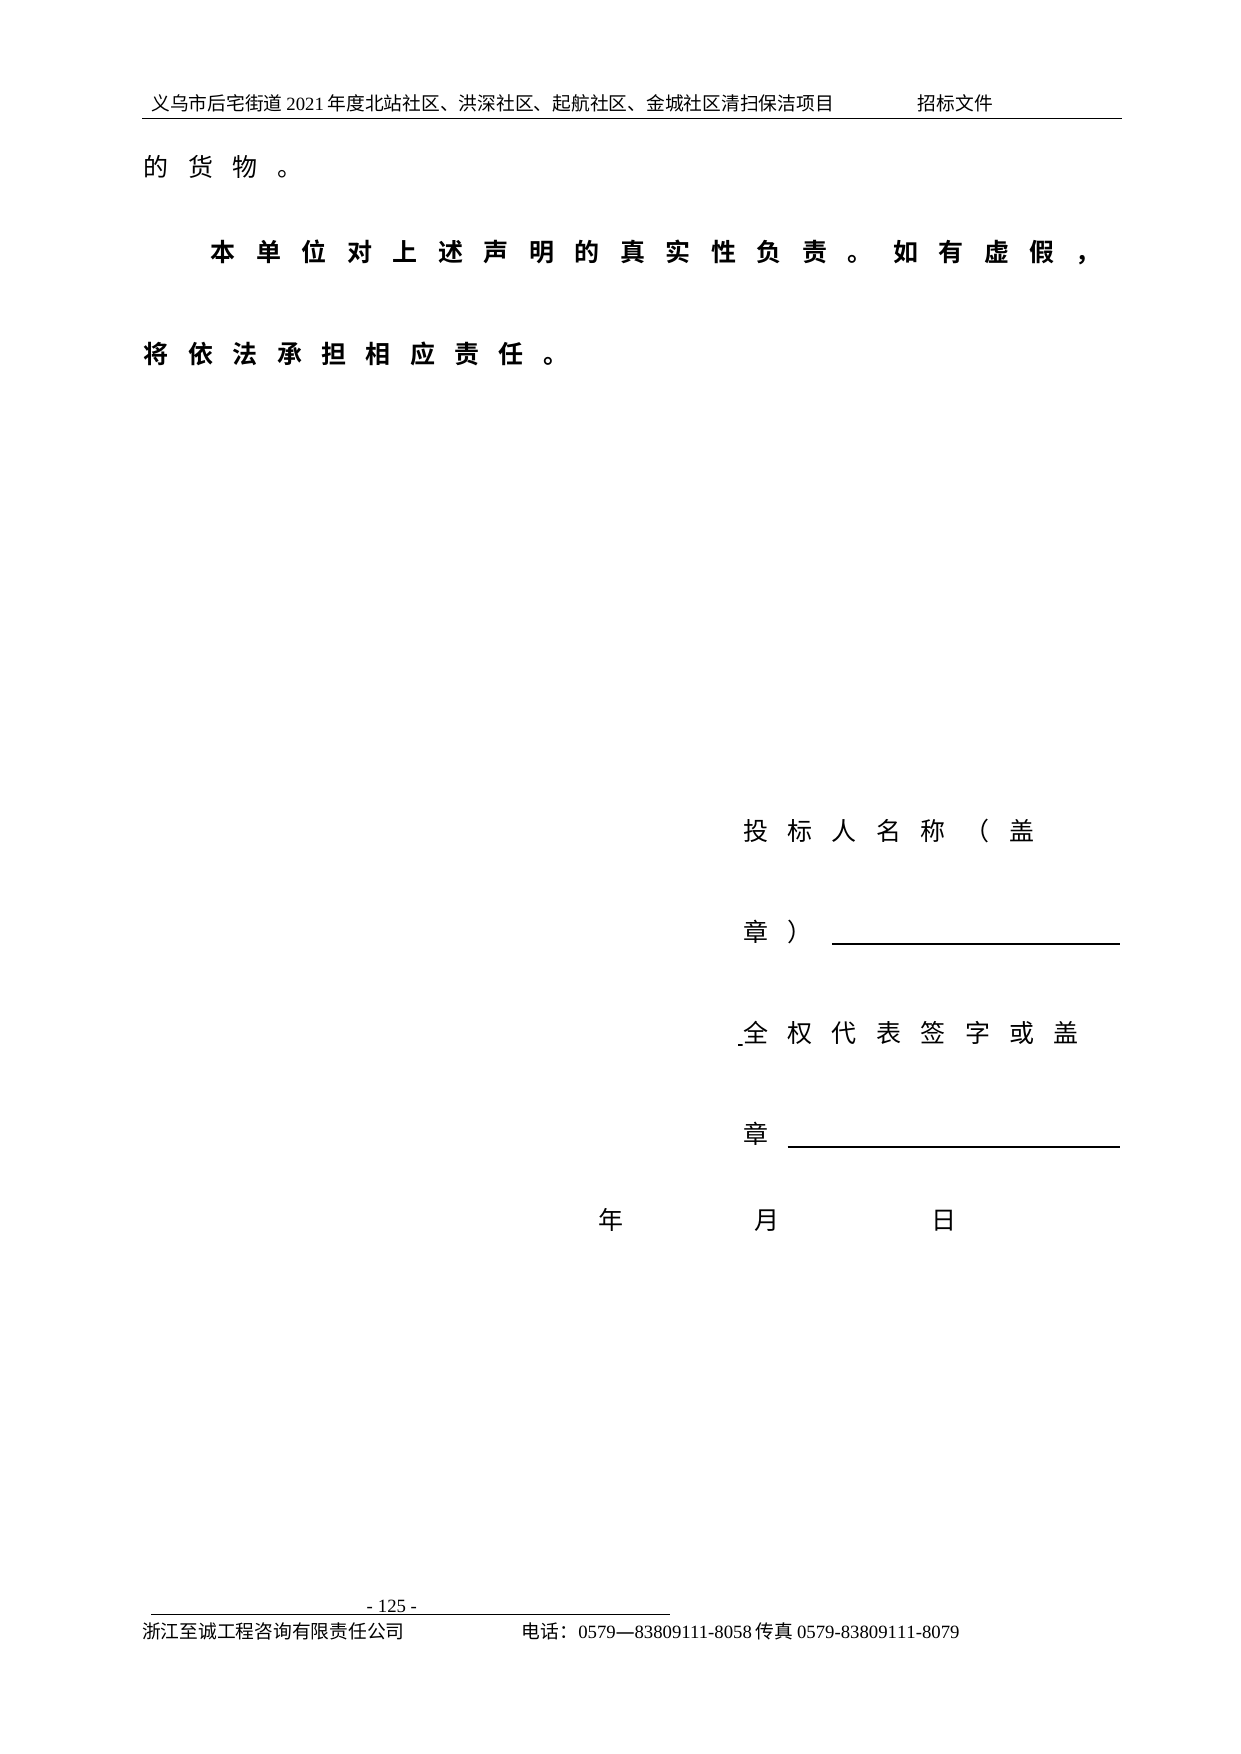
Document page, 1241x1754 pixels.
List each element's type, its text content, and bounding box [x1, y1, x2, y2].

text 投标人名称（盖章） 全权代表签字或盖章 [738, 795, 1120, 1167]
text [144, 132, 1120, 199]
text 年 月 日 [144, 1185, 1120, 1252]
text 本单位对上述声明的真实性负责。如有虚假，将依法承担相应责任。 [144, 217, 1120, 386]
